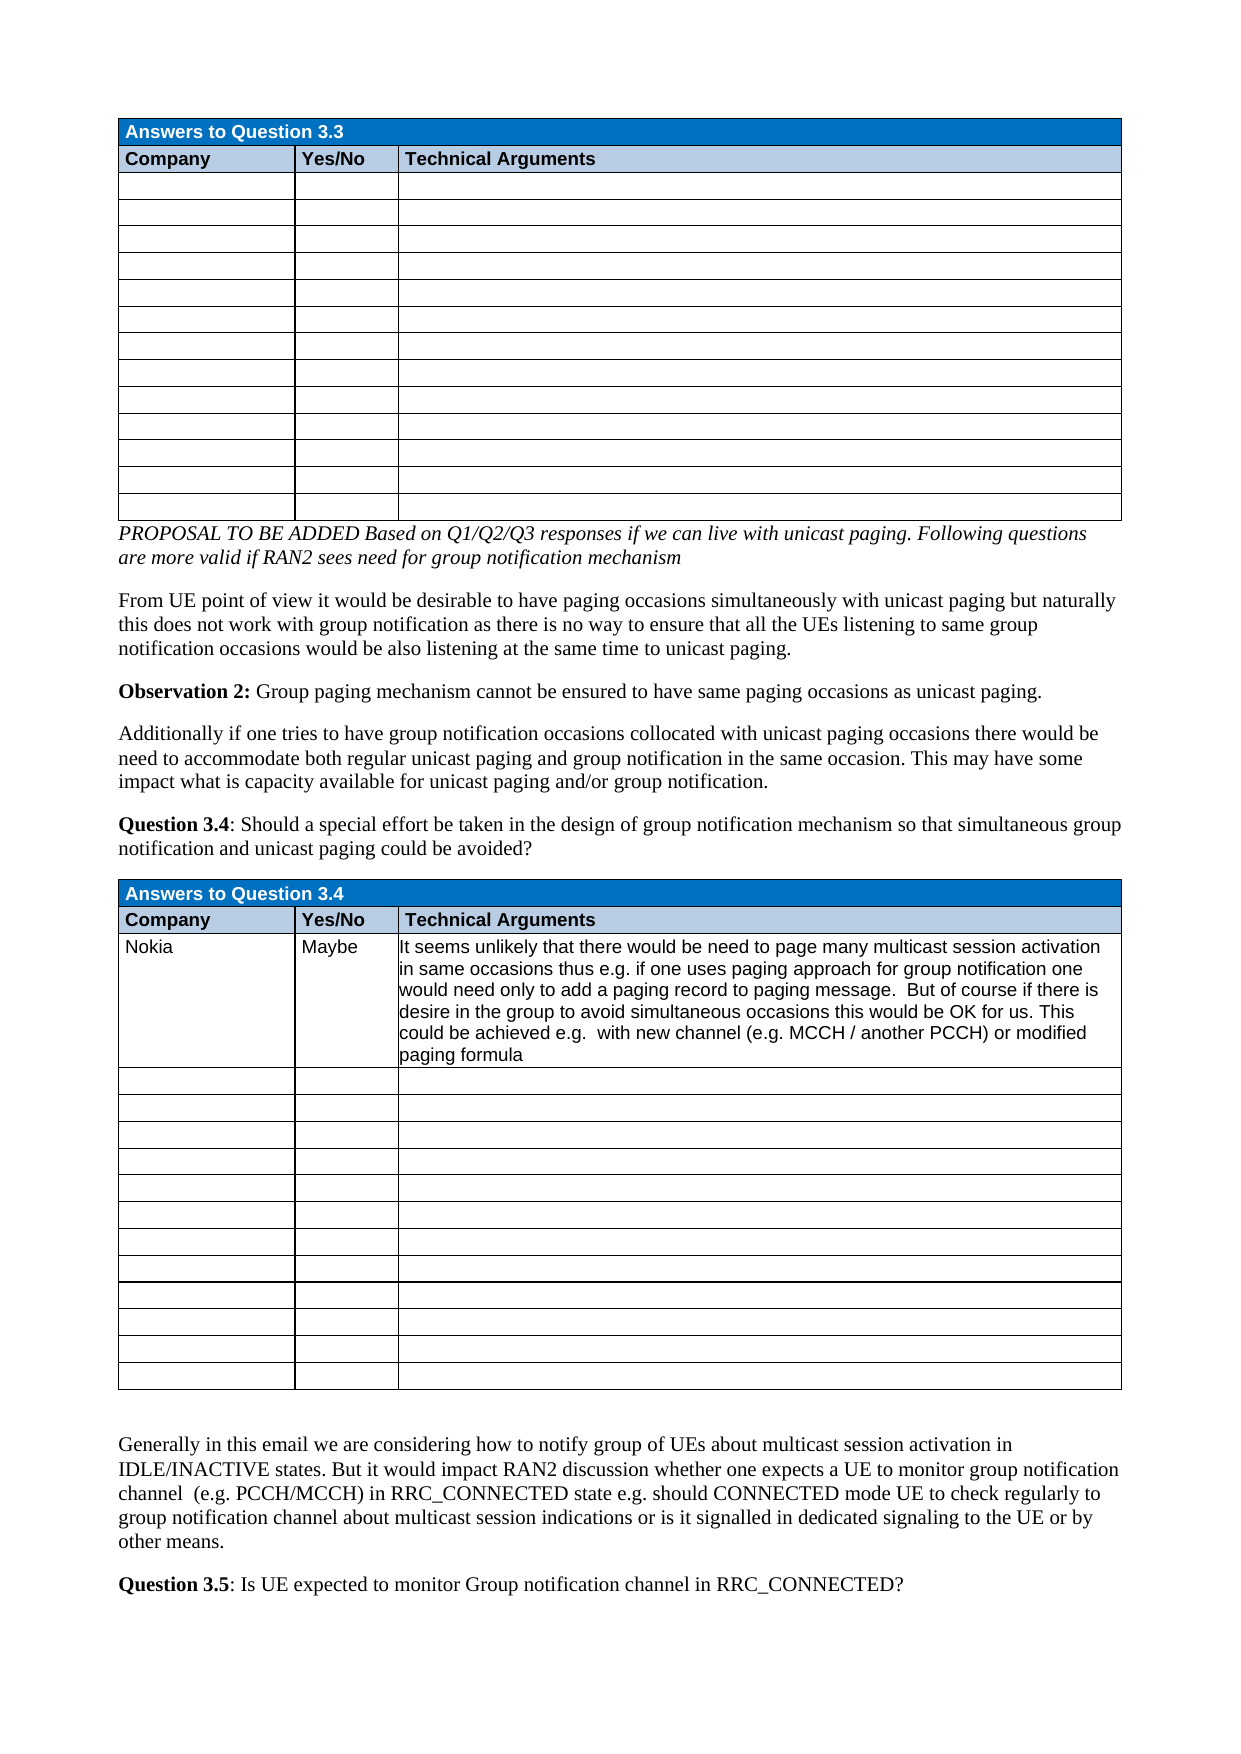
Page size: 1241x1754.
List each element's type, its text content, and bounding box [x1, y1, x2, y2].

table_cell [399, 494, 1121, 520]
table_cell [296, 360, 398, 386]
table_cell [296, 1229, 398, 1255]
table_header Answers to Question 3.3 [119, 119, 1121, 145]
table_cell [296, 253, 398, 279]
text Question 3.4: Should a special effort be taken in the design of group notification mechanism so that simultaneous group notification and unicast paging could be avoided? [118, 812, 1122, 860]
table_cell [296, 173, 398, 198]
table_cell [399, 1122, 1121, 1148]
table_cell Yes/No [296, 907, 398, 933]
text Question 3.5: Is UE expected to monitor Group notification channel in RRC_CONNECTED? [118, 1571, 1122, 1596]
table_cell [399, 1229, 1121, 1255]
table_cell [119, 467, 294, 493]
table_cell [119, 414, 294, 439]
table_cell [119, 1363, 294, 1388]
text Observation 2: Group paging mechanism cannot be ensured to have same paging occasions as unicast paging. [118, 678, 1122, 703]
table_cell [399, 226, 1121, 252]
table_cell [119, 200, 294, 225]
table_cell [399, 280, 1121, 306]
table_cell [119, 1202, 294, 1228]
text Additionally if one tries to have group notification occasions collocated with unicast paging occasions there would be need to accommodate both regular unicast paging and group notification in the same occasion. This may have some impact what is capacity available for unicast paging and/or group notification. [118, 721, 1122, 793]
table_cell [399, 253, 1121, 279]
table_cell [296, 333, 398, 359]
table_cell [119, 494, 294, 520]
table_cell [119, 1095, 294, 1121]
table_cell [399, 333, 1121, 359]
table_cell [119, 1309, 294, 1335]
table_cell [296, 467, 398, 493]
table_cell [296, 1283, 398, 1308]
table_cell [399, 173, 1121, 198]
table_cell [296, 280, 398, 306]
table_cell [296, 1336, 398, 1362]
table_cell Company [119, 146, 294, 172]
table_cell [296, 1309, 398, 1335]
table_cell [119, 226, 294, 252]
table_cell [119, 387, 294, 413]
table_cell [399, 1175, 1121, 1201]
table_cell [296, 494, 398, 520]
table_cell [119, 1283, 294, 1308]
table_cell [399, 414, 1121, 439]
table_cell [119, 280, 294, 306]
table_cell [296, 1068, 398, 1094]
table_cell [119, 360, 294, 386]
table_cell [399, 1309, 1121, 1335]
table_cell [119, 253, 294, 279]
table_cell [399, 440, 1121, 466]
table_cell Nokia [119, 934, 294, 1067]
text Generally in this email we are considering how to notify group of UEs about multicast session activation in IDLE/INACTIVE states. But it would impact RAN2 discussion whether one expects a UE to monitor group notification channel (e.g. PCCH/MCCH) in RRC_CONNECTED state e.g. should CONNECTED mode UE to check regularly to group notification channel about multicast session indications or is it signalled in dedicated signaling to the UE or by other means. [118, 1432, 1122, 1553]
table_cell [296, 226, 398, 252]
table_header Answers to Question 3.4 [119, 880, 1121, 906]
table_cell Technical Arguments [399, 146, 1121, 172]
table_cell [119, 1068, 294, 1094]
table_cell [296, 414, 398, 439]
table_cell [399, 1202, 1121, 1228]
table_cell [119, 1229, 294, 1255]
table_cell [399, 1149, 1121, 1174]
text PROPOSAL TO BE ADDED Based on Q1/Q2/Q3 responses if we can live with unicast paging. Following questions are more valid if RAN2 sees need for group notification mechanism [118, 521, 1122, 569]
table_cell Maybe [296, 934, 398, 1067]
table_cell [399, 1363, 1121, 1388]
table_cell [119, 173, 294, 198]
table_cell [296, 1256, 398, 1281]
table_cell [296, 1363, 398, 1388]
table_cell [296, 440, 398, 466]
table_cell [296, 200, 398, 225]
table_cell [399, 307, 1121, 332]
table_cell [399, 200, 1121, 225]
table_cell [399, 360, 1121, 386]
table_cell [119, 333, 294, 359]
table_cell [399, 1283, 1121, 1308]
table_cell [296, 1149, 398, 1174]
table_cell [296, 1202, 398, 1228]
text From UE point of view it would be desirable to have paging occasions simultaneously with unicast paging but naturally this does not work with group notification as there is no way to ensure that all the UEs listening to same group notification occasions would be also listening at the same time to unicast paging. [118, 588, 1122, 660]
table_cell [296, 1095, 398, 1121]
table_cell [296, 387, 398, 413]
table_cell [119, 1175, 294, 1201]
table_cell [399, 1095, 1121, 1121]
table_cell [119, 1336, 294, 1362]
table_cell [119, 1122, 294, 1148]
table_cell [119, 1256, 294, 1281]
table_cell [296, 1175, 398, 1201]
table_cell [119, 1149, 294, 1174]
table_cell [296, 307, 398, 332]
table_cell [399, 1256, 1121, 1281]
table_cell [399, 387, 1121, 413]
table_cell Company [119, 907, 294, 933]
table_cell [296, 1122, 398, 1148]
table_cell [399, 467, 1121, 493]
table_cell Yes/No [296, 146, 398, 172]
table_cell [399, 1068, 1121, 1094]
table_cell [399, 1336, 1121, 1362]
table_cell It seems unlikely that there would be need to page many multicast session activation in same occasions thus e.g. if one uses paging approach for group notification one would need only to add a paging record to paging message. But of course if there is desire in the group to avoid simultaneous occasions this would be OK for us. This could be achieved e.g. with new channel (e.g. MCCH / another PCCH) or modified paging formula [399, 934, 1121, 1067]
table_cell [119, 440, 294, 466]
table_cell [119, 307, 294, 332]
table_cell Technical Arguments [399, 907, 1121, 933]
